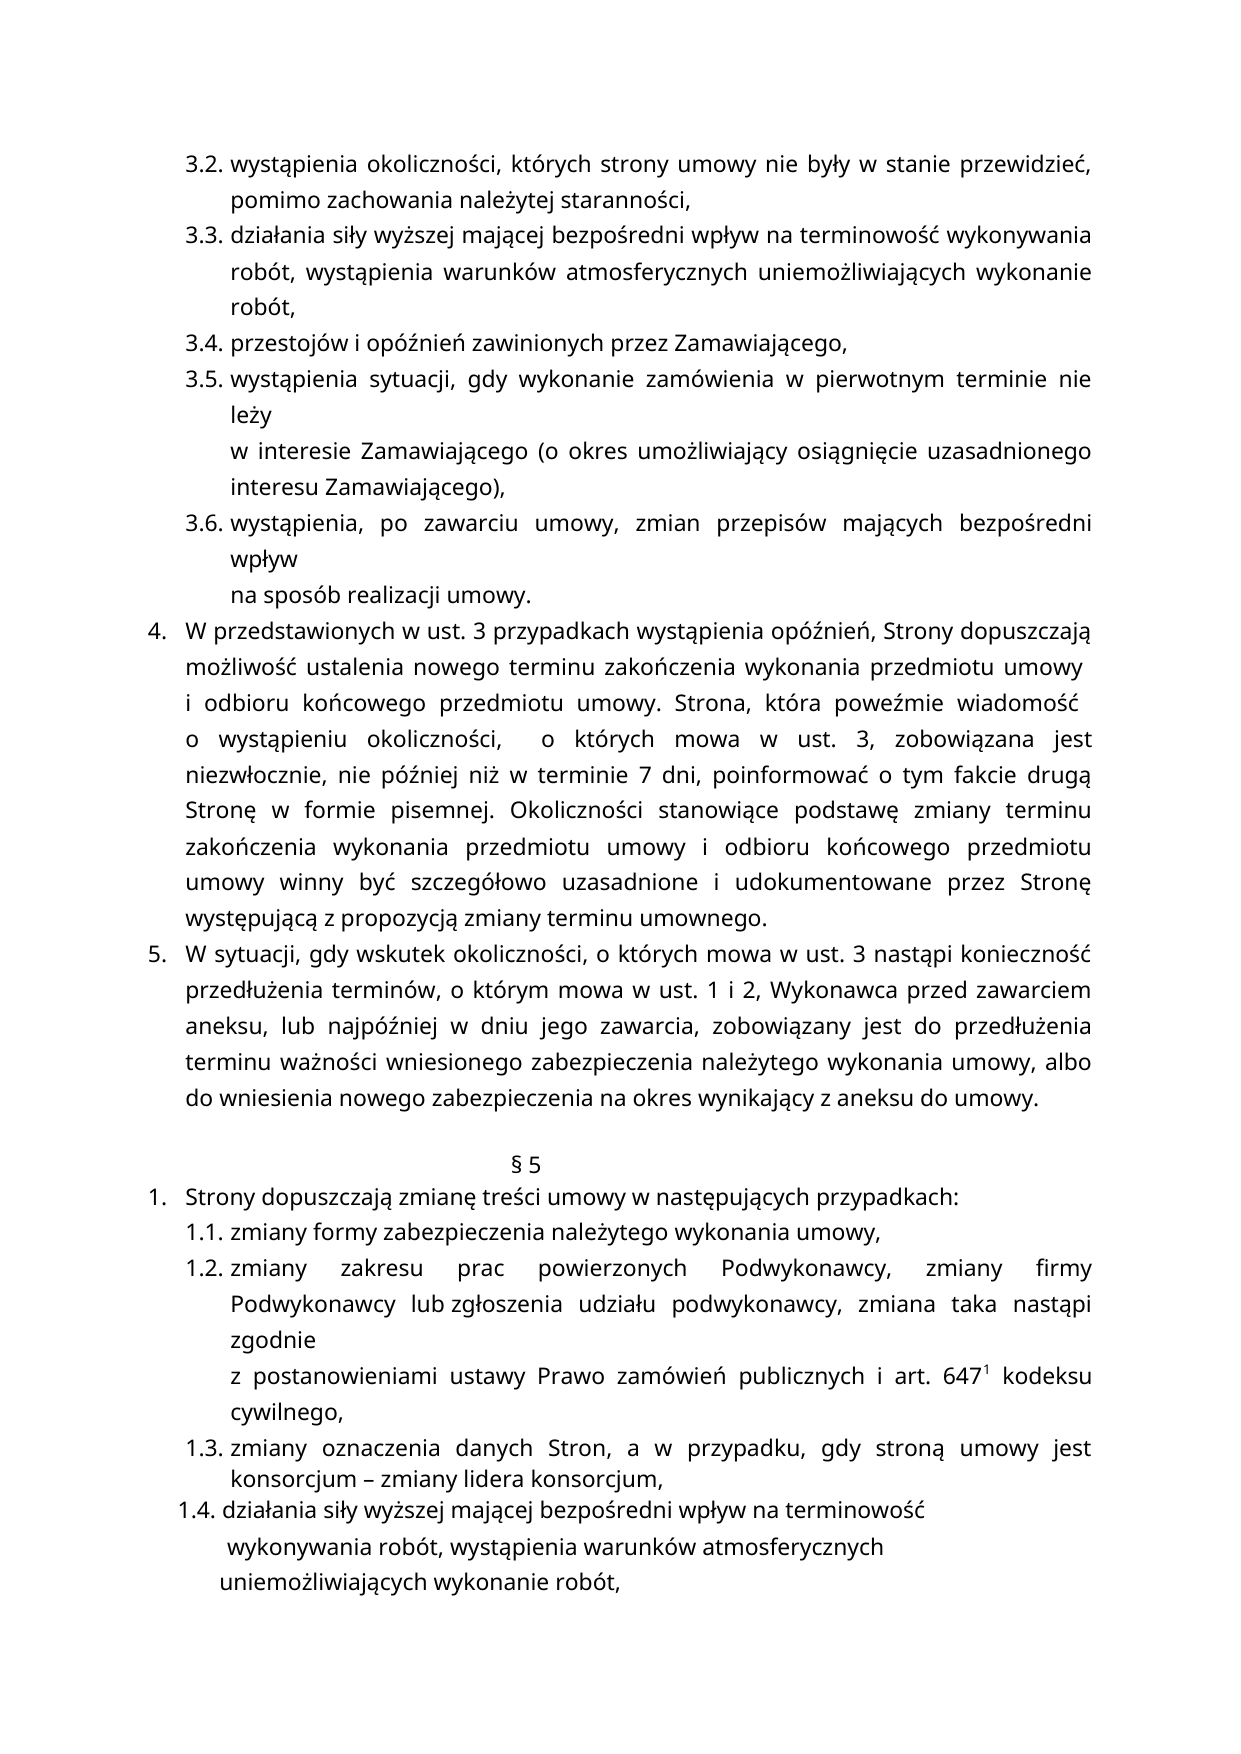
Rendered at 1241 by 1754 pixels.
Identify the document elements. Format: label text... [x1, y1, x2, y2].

list zmiany oznaczenia danych Stron, a w przypadku, gdy stroną umowy jest konsorcjum – zmiany lidera konsorcjum, [185, 1432, 1093, 1494]
list wykonywania robót, wystąpienia warunków atmosferycznych [185, 1530, 1093, 1562]
list przestojów i opóźnień zawinionych przez Zamawiającego, [185, 327, 1093, 358]
text 1.4. działania siły wyższej mającej bezpośredni wpływ na terminowość [148, 1494, 1093, 1526]
list zmiany formy zabezpieczenia należytego wykonania umowy, [185, 1216, 1093, 1248]
list wystąpienia okoliczności, których strony umowy nie były w stanie przewidzieć, pomimo zachowania należytej staranności, [185, 148, 1093, 215]
list W przedstawionych w ust. 3 przypadkach wystąpienia opóźnień, Strony dopuszczają możliwość ustalenia nowego terminu zakończenia wykonania przedmiotu umowy i odbioru końcowego przedmiotu umowy. Strona, która poweźmie wiadomość o wystąpieniu okoliczności, o których mowa w ust. 3, zobowiązana jest niezwłocznie, nie później niż w terminie 7 dni, poinformować o tym fakcie drugą Stronę w formie pisemnej. Okoliczności stanowiące podstawę zmiany terminu zakończenia wykonania przedmiotu umowy i odbioru końcowego przedmiotu umowy winny być szczegółowo uzasadnione i udokumentowane przez Stronę występującą z propozycją zmiany terminu umownego. [148, 615, 1093, 933]
text uniemożliwiających wykonanie robót, [148, 1566, 1093, 1598]
list wystąpienia, po zawarciu umowy, zmian przepisów mających bezpośredni wpływ na sposób realizacji umowy. [185, 507, 1093, 610]
text § 5 [148, 1149, 1093, 1180]
list Strony dopuszczają zmianę treści umowy w następujących przypadkach: [148, 1180, 1093, 1212]
list działania siły wyższej mającej bezpośredni wpływ na terminowość wykonywania robót, wystąpienia warunków atmosferycznych uniemożliwiających wykonanie robót, [185, 219, 1093, 323]
list wystąpienia sytuacji, gdy wykonanie zamówienia w pierwotnym terminie nie leży w interesie Zamawiającego (o okres umożliwiający osiągnięcie uzasadnionego interesu Zamawiającego), [185, 363, 1093, 502]
list W sytuacji, gdy wskutek okoliczności, o których mowa w ust. 3 nastąpi konieczność przedłużenia terminów, o którym mowa w ust. 1 i 2, Wykonawca przed zawarciem aneksu, lub najpóźniej w dniu jego zawarcia, zobowiązany jest do przedłużenia terminu ważności wniesionego zabezpieczenia należytego wykonania umowy, albo do wniesienia nowego zabezpieczenia na okres wynikający z aneksu do umowy. [148, 938, 1093, 1113]
list zmiany zakresu prac powierzonych Podwykonawcy, zmiany firmy Podwykonawcy lub zgłoszenia udziału podwykonawcy, zmiana taka nastąpi zgodnie z postanowieniami ustawy Prawo zamówień publicznych i art. 6471 kodeksu cywilnego, [185, 1252, 1093, 1427]
